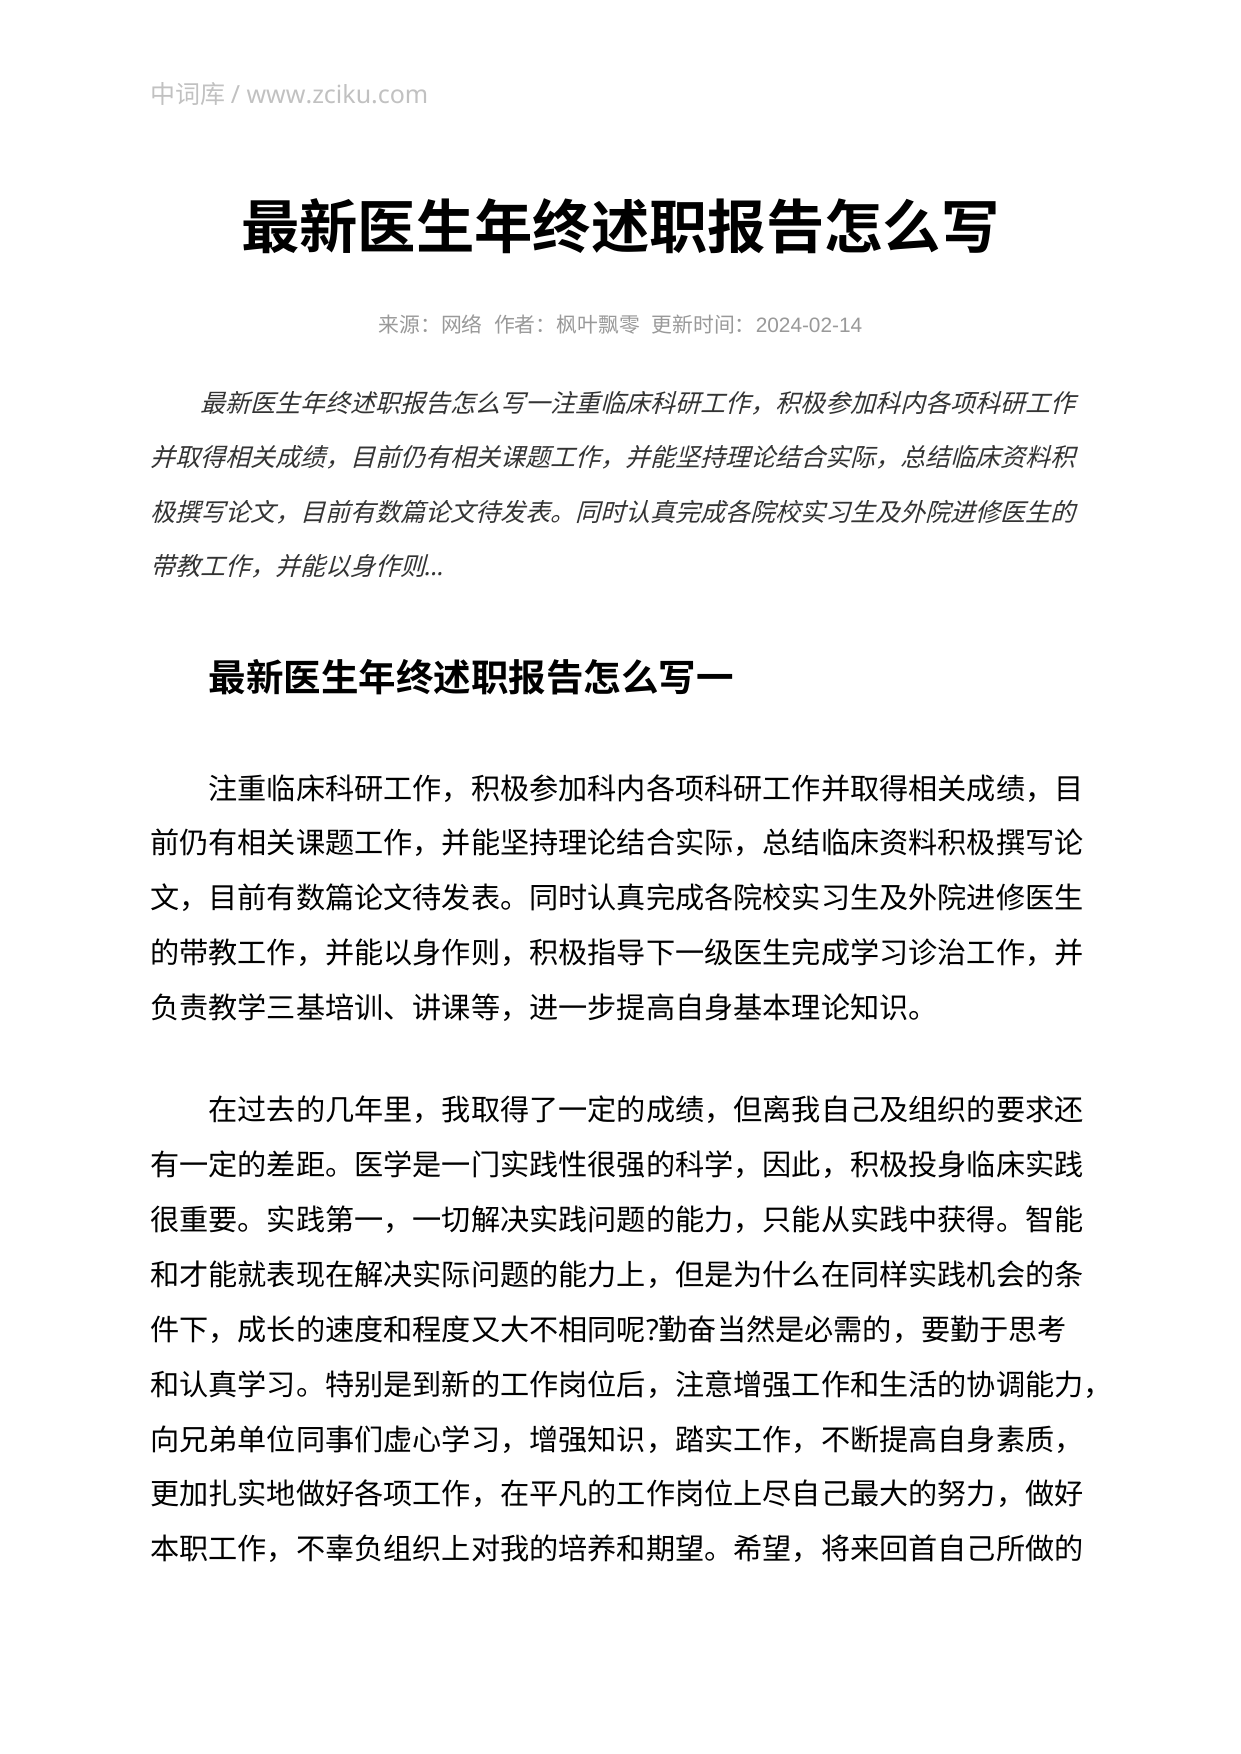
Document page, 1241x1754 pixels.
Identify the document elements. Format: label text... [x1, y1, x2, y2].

text 最新医生年终述职报告怎么写一 [150, 648, 1090, 702]
text 注重临床科研工作，积极参加科内各项科研工作并取得相关成绩，目前仍有相关课题工作，并能坚持理论结合实际，总结临床资料积极撰写论文，目前有数篇论文待发表。同时认真完成各院校实习生及外院进修医生的带教工作，并能以身作则，积极指导下一级医生完成学习诊治工作，并负责教学三基培训、讲课等，进一步提高自身基本理论知识。 [150, 765, 1090, 1027]
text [150, 1087, 1090, 1568]
text 最新医生年终述职报告怎么写一注重临床科研工作，积极参加科内各项科研工作并取得相关成绩，目前仍有相关课题工作，并能坚持理论结合实际，总结临床资料积极撰写论文，目前有数篇论文待发表。同时认真完成各院校实习生及外院进修医生的带教工作，并能以身作则... [150, 383, 1090, 583]
text 来源：网络 作者：枫叶飘零 更新时间：2024-02-14 [150, 313, 1090, 337]
subtitle 最新医生年终述职报告怎么写 [150, 181, 1090, 266]
